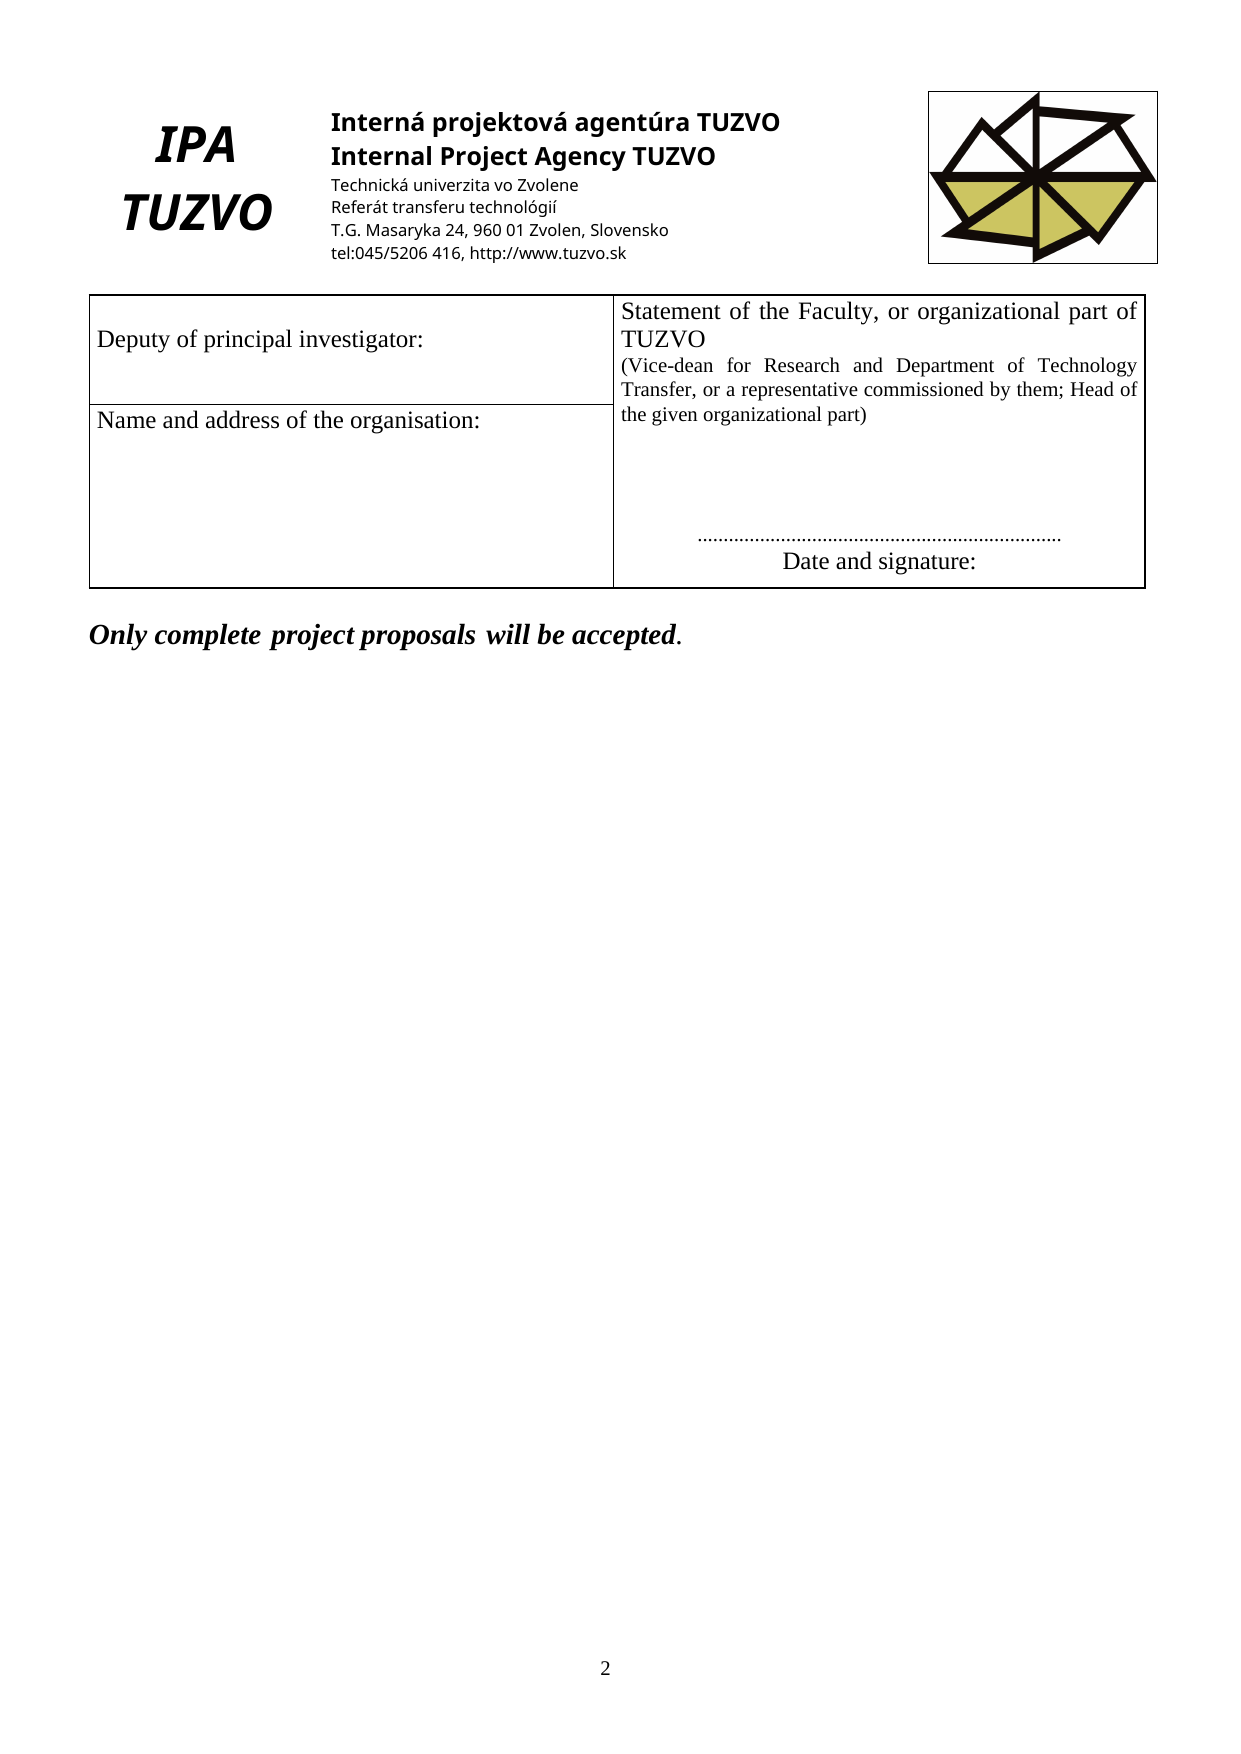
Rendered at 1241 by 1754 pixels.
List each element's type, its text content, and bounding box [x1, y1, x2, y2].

table_cell Deputy of principal investigator: [90, 296, 613, 404]
table_cell Statement of the Faculty, or organizational part of TUZVO (Vice-dean for Research and Department of Technology Transfer, or a representative commissioned by them; Head of the given organizational part) ...................................................................... Date and signature: [614, 296, 1144, 587]
picture [929, 92, 1157, 263]
table_cell Name and address of the organisation: [90, 405, 613, 587]
text Only complete project proposals will be accepted. [89, 617, 1122, 651]
